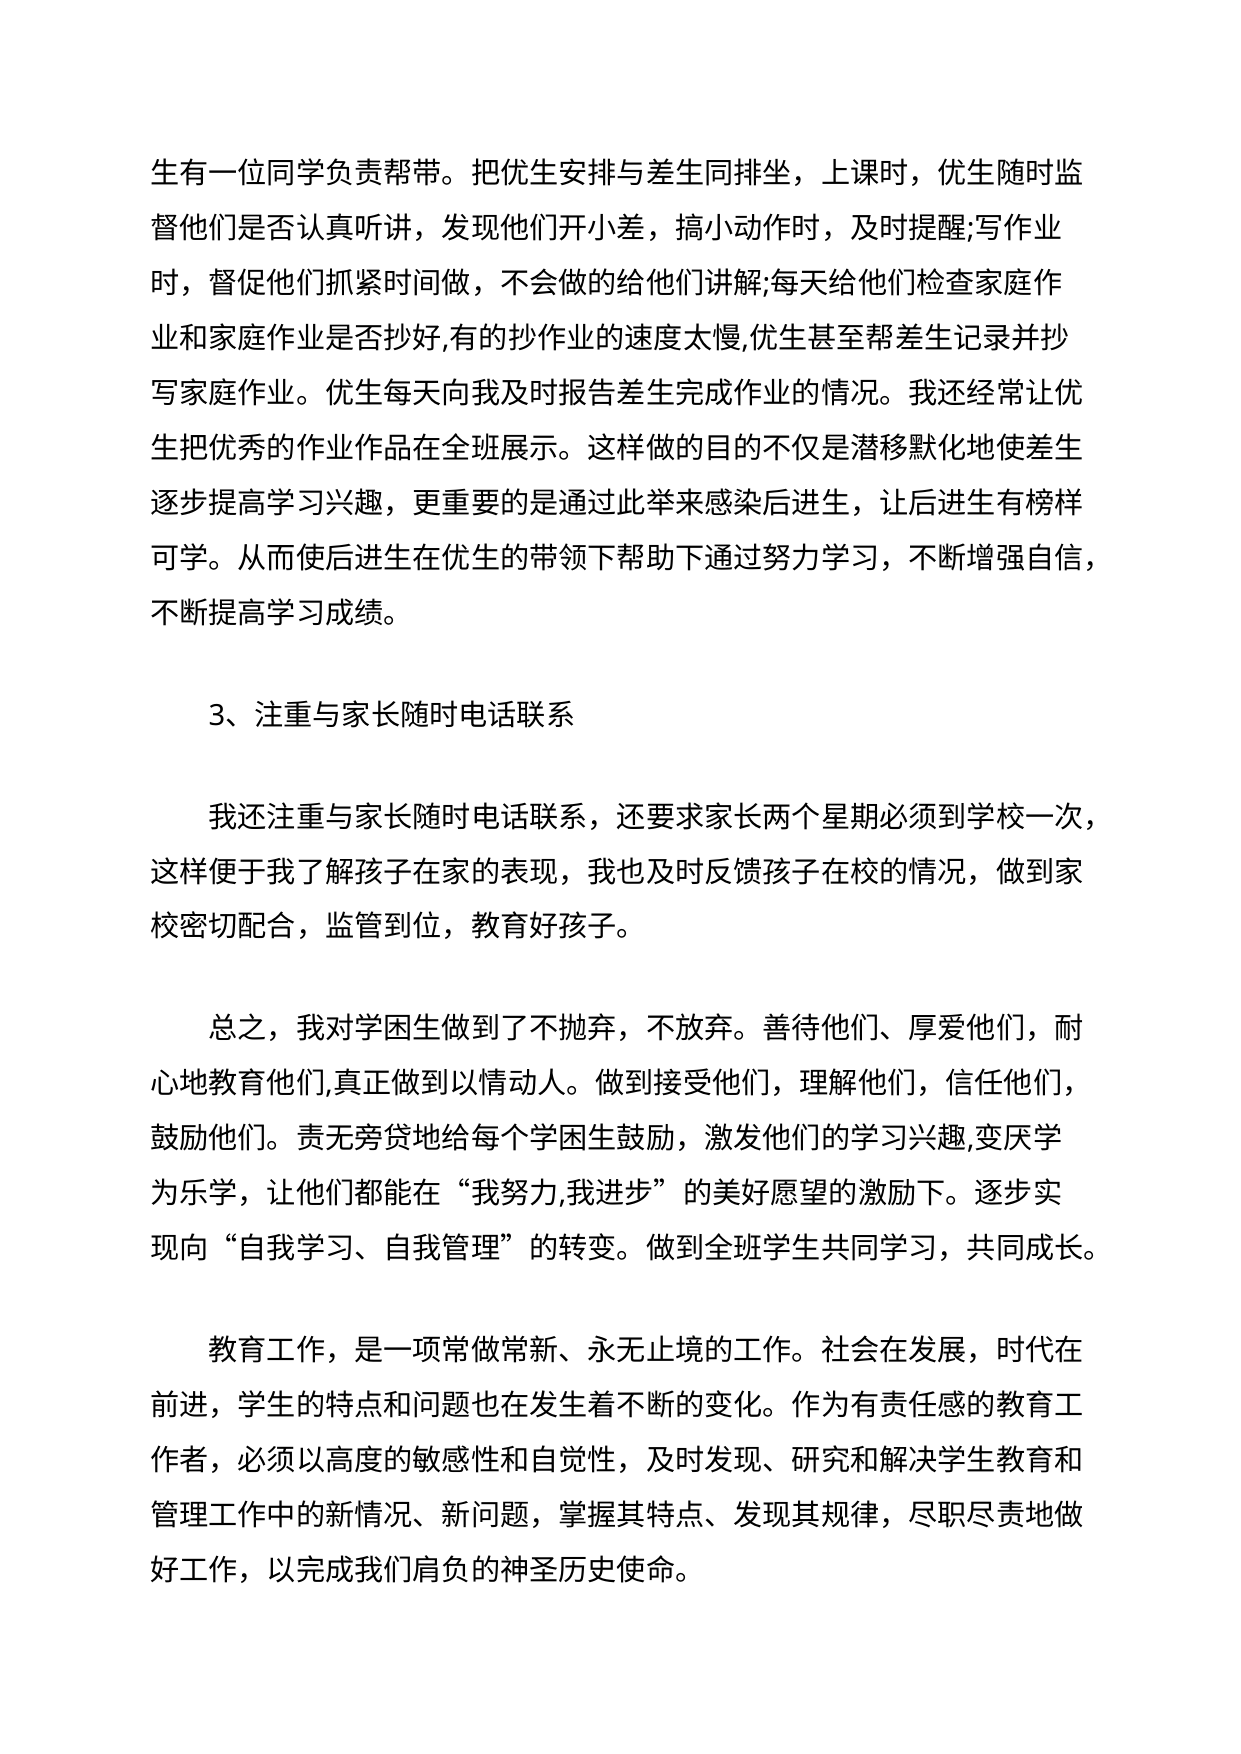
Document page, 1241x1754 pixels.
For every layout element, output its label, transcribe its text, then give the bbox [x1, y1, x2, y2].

text 总之，我对学困生做到了不抛弃，不放弃。善待他们、厚爱他们，耐心地教育他们,真正做到以情动人。做到接受他们，理解他们，信任他们，鼓励他们。责无旁贷地给每个学困生鼓励，激发他们的学习兴趣,变厌学为乐学，让他们都能在“我努力,我进步”的美好愿望的激励下。逐步实现向“自我学习、自我管理”的转变。做到全班学生共同学习，共同成长。 [150, 1005, 1090, 1267]
text 教育工作，是一项常做常新、永无止境的工作。社会在发展，时代在前进，学生的特点和问题也在发生着不断的变化。作为有责任感的教育工作者，必须以高度的敏感性和自觉性，及时发现、研究和解决学生教育和管理工作中的新情况、新问题，掌握其特点、发现其规律，尽职尽责地做好工作，以完成我们肩负的神圣历史使命。 [150, 1326, 1090, 1588]
text 3、注重与家长随时电话联系 [150, 691, 1090, 734]
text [150, 150, 1090, 632]
text 我还注重与家长随时电话联系，还要求家长两个星期必须到学校一次，这样便于我了解孩子在家的表现，我也及时反馈孩子在校的情况，做到家校密切配合，监管到位，教育好孩子。 [150, 793, 1090, 945]
